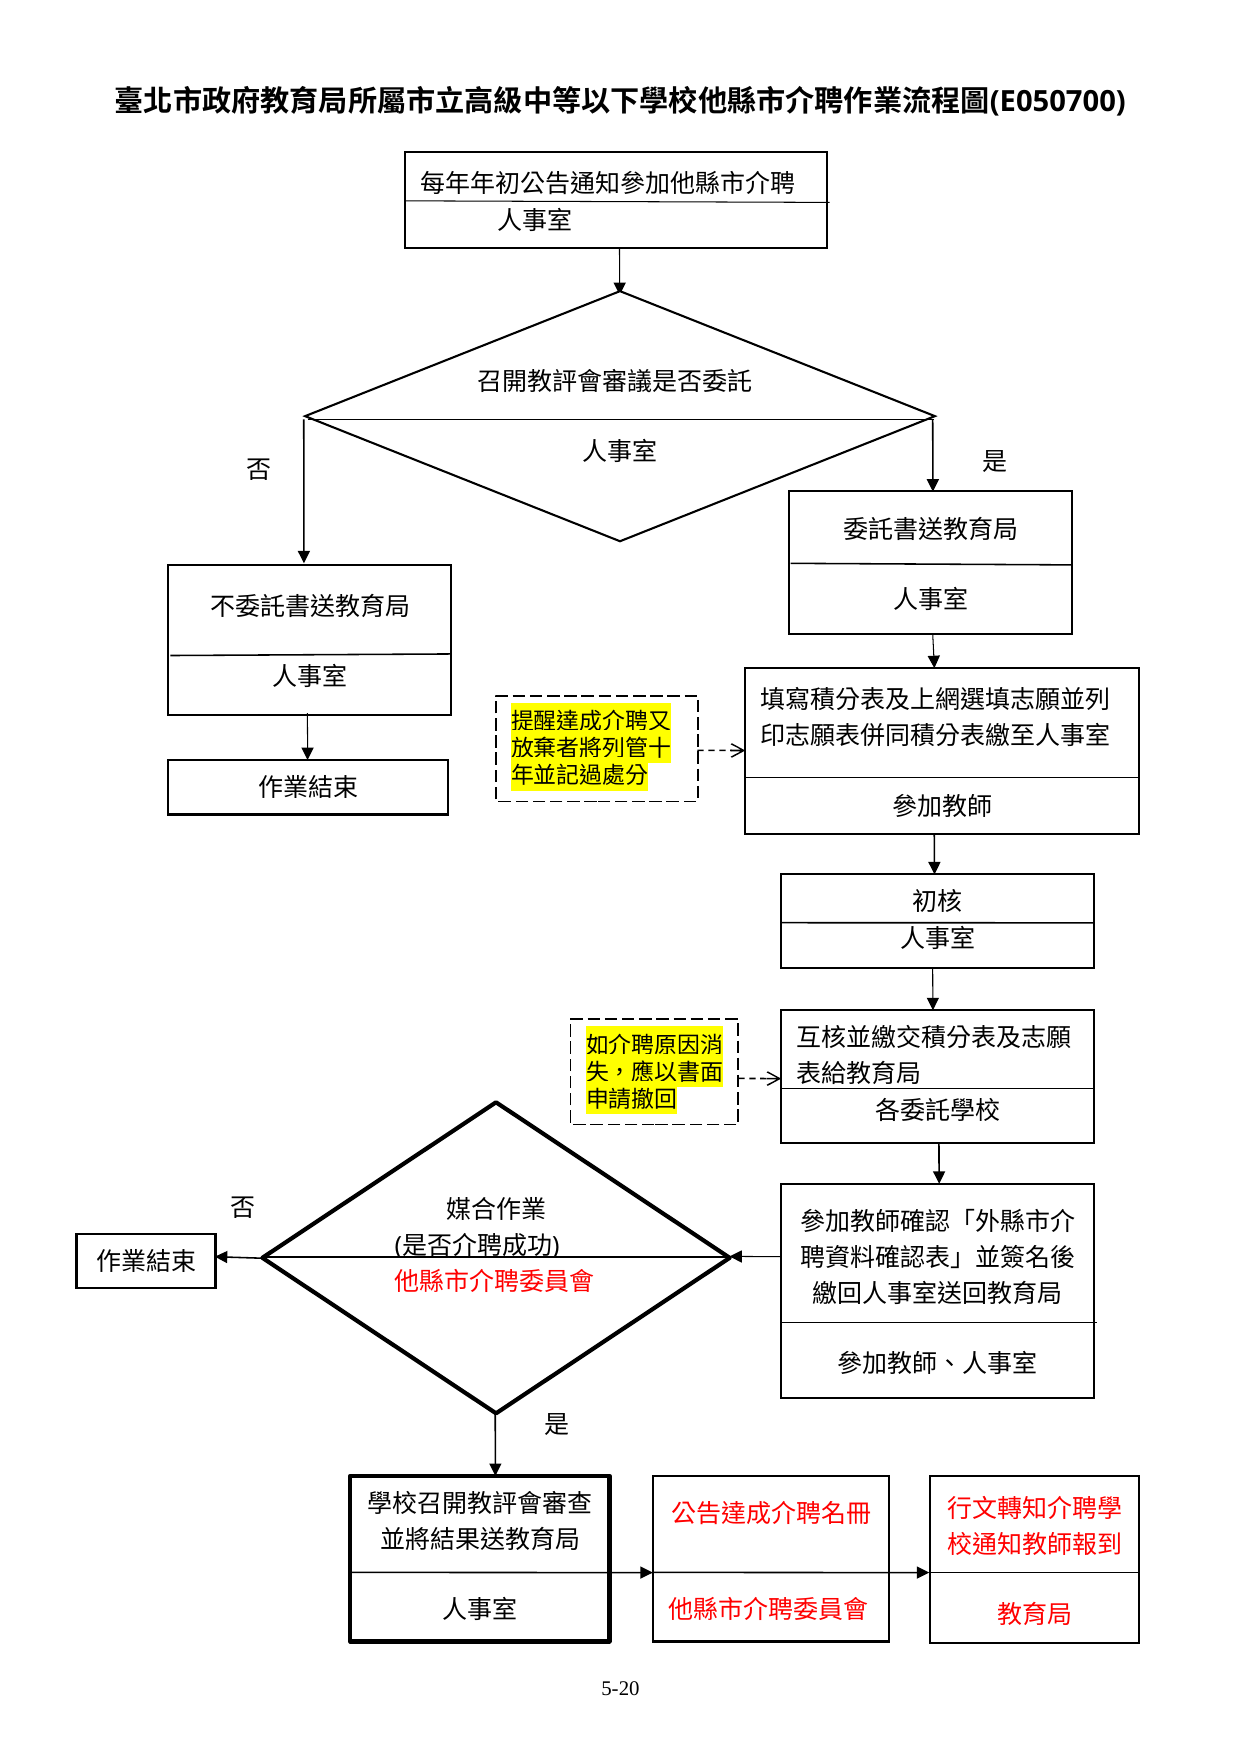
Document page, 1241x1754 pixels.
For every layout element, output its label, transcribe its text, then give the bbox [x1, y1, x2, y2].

text 臺北市政府教育局所屬市立高級中等以下學校他縣市介聘作業流程圖(E050700) [59, 61, 1181, 136]
